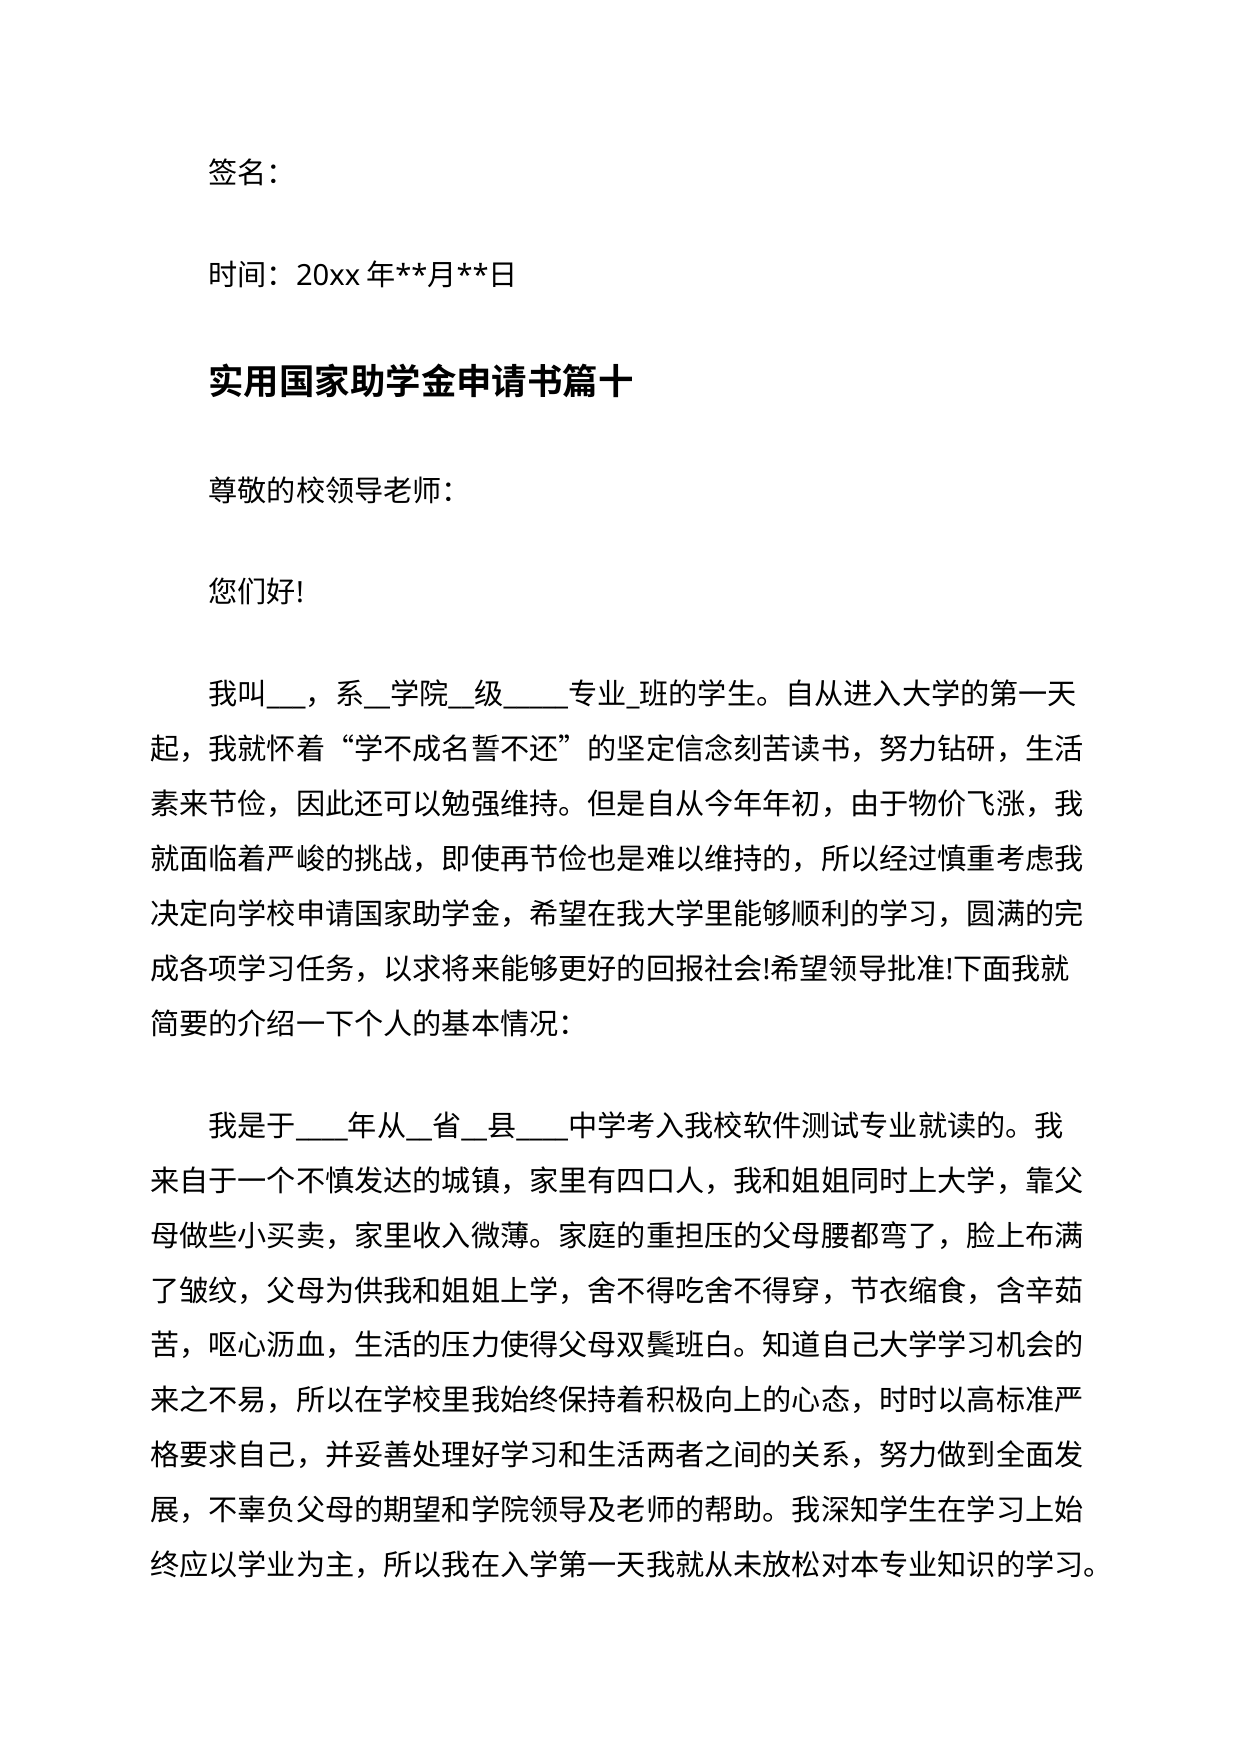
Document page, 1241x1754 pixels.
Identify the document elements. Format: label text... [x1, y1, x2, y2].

text 我是于____年从__省__县____中学考入我校软件测试专业就读的。我来自于一个不慎发达的城镇，家里有四口人，我和姐姐同时上大学，靠父母做些小买卖，家里收入微薄。家庭的重担压的父母腰都弯了，脸上布满了皱纹，父母为供我和姐姐上学，舍不得吃舍不得穿，节衣缩食，含辛茹苦，呕心沥血，生活的压力使得父母双鬓班白。知道自己大学学习机会的来之不易，所以在学校里我始终保持着积极向上的心态，时时以高标准严格要求自己，并妥善处理好学习和生活两者之间的关系，努力做到全面发展，不辜负父母的期望和学院领导及老师的帮助。我深知学生在学习上始终应以学业为主，所以我在入学第一天我就从未放松对本专业知识的学习。 [150, 1102, 1090, 1584]
text 尊敬的校领导老师： [150, 467, 1090, 509]
text 时间：20xx年**月**日 [150, 252, 1090, 294]
text 您们好! [150, 569, 1090, 611]
text 签名： [150, 150, 1090, 192]
text 我叫___，系__学院__级_____专业_班的学生。自从进入大学的第一天起，我就怀着“学不成名誓不还”的坚定信念刻苦读书，努力钻研，生活素来节俭，因此还可以勉强维持。但是自从今年年初，由于物价飞涨，我就面临着严峻的挑战，即使再节俭也是难以维持的，所以经过慎重考虑我决定向学校申请国家助学金，希望在我大学里能够顺利的学习，圆满的完成各项学习任务，以求将来能够更好的回报社会!希望领导批准!下面我就简要的介绍一下个人的基本情况： [150, 671, 1090, 1043]
text 实用国家助学金申请书篇十 [150, 354, 1090, 405]
